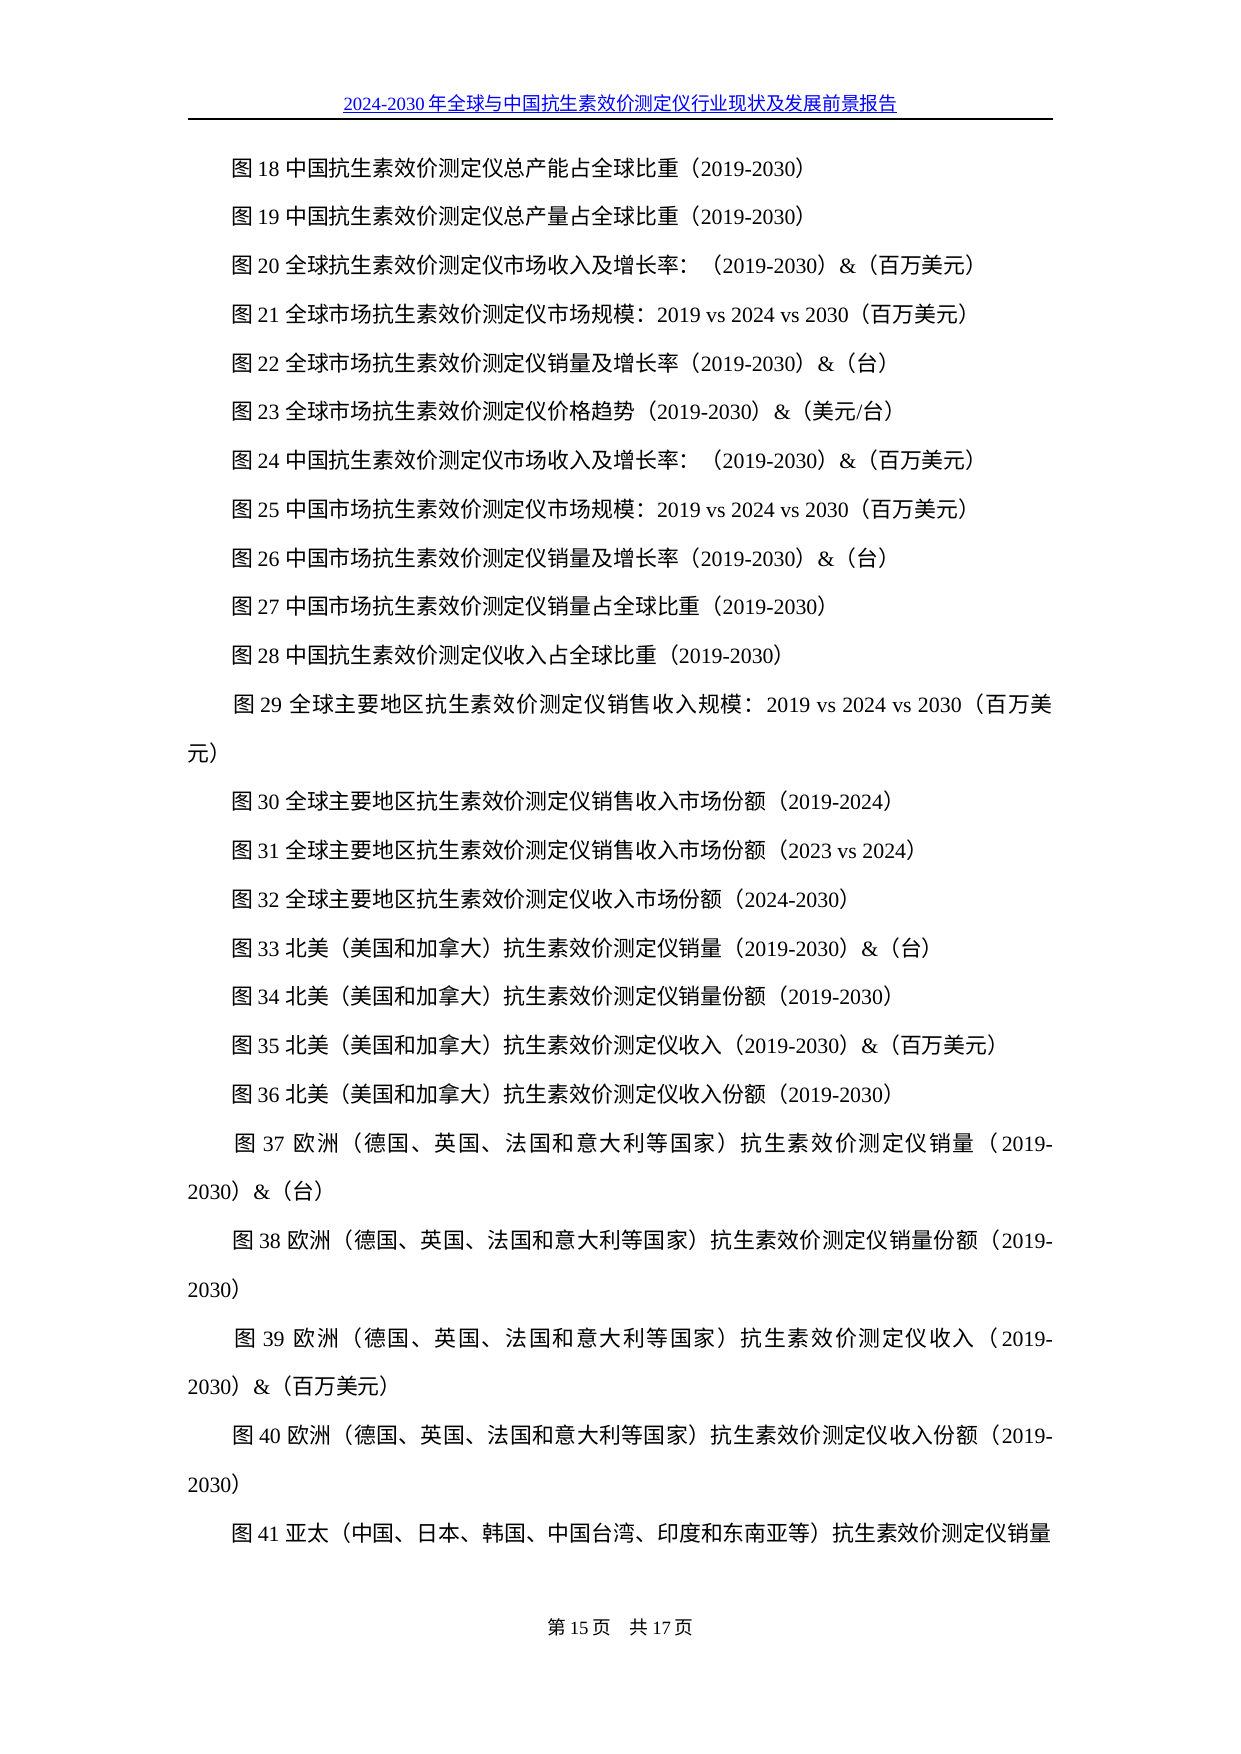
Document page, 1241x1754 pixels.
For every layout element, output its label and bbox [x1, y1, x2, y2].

text [187, 150, 1053, 1548]
